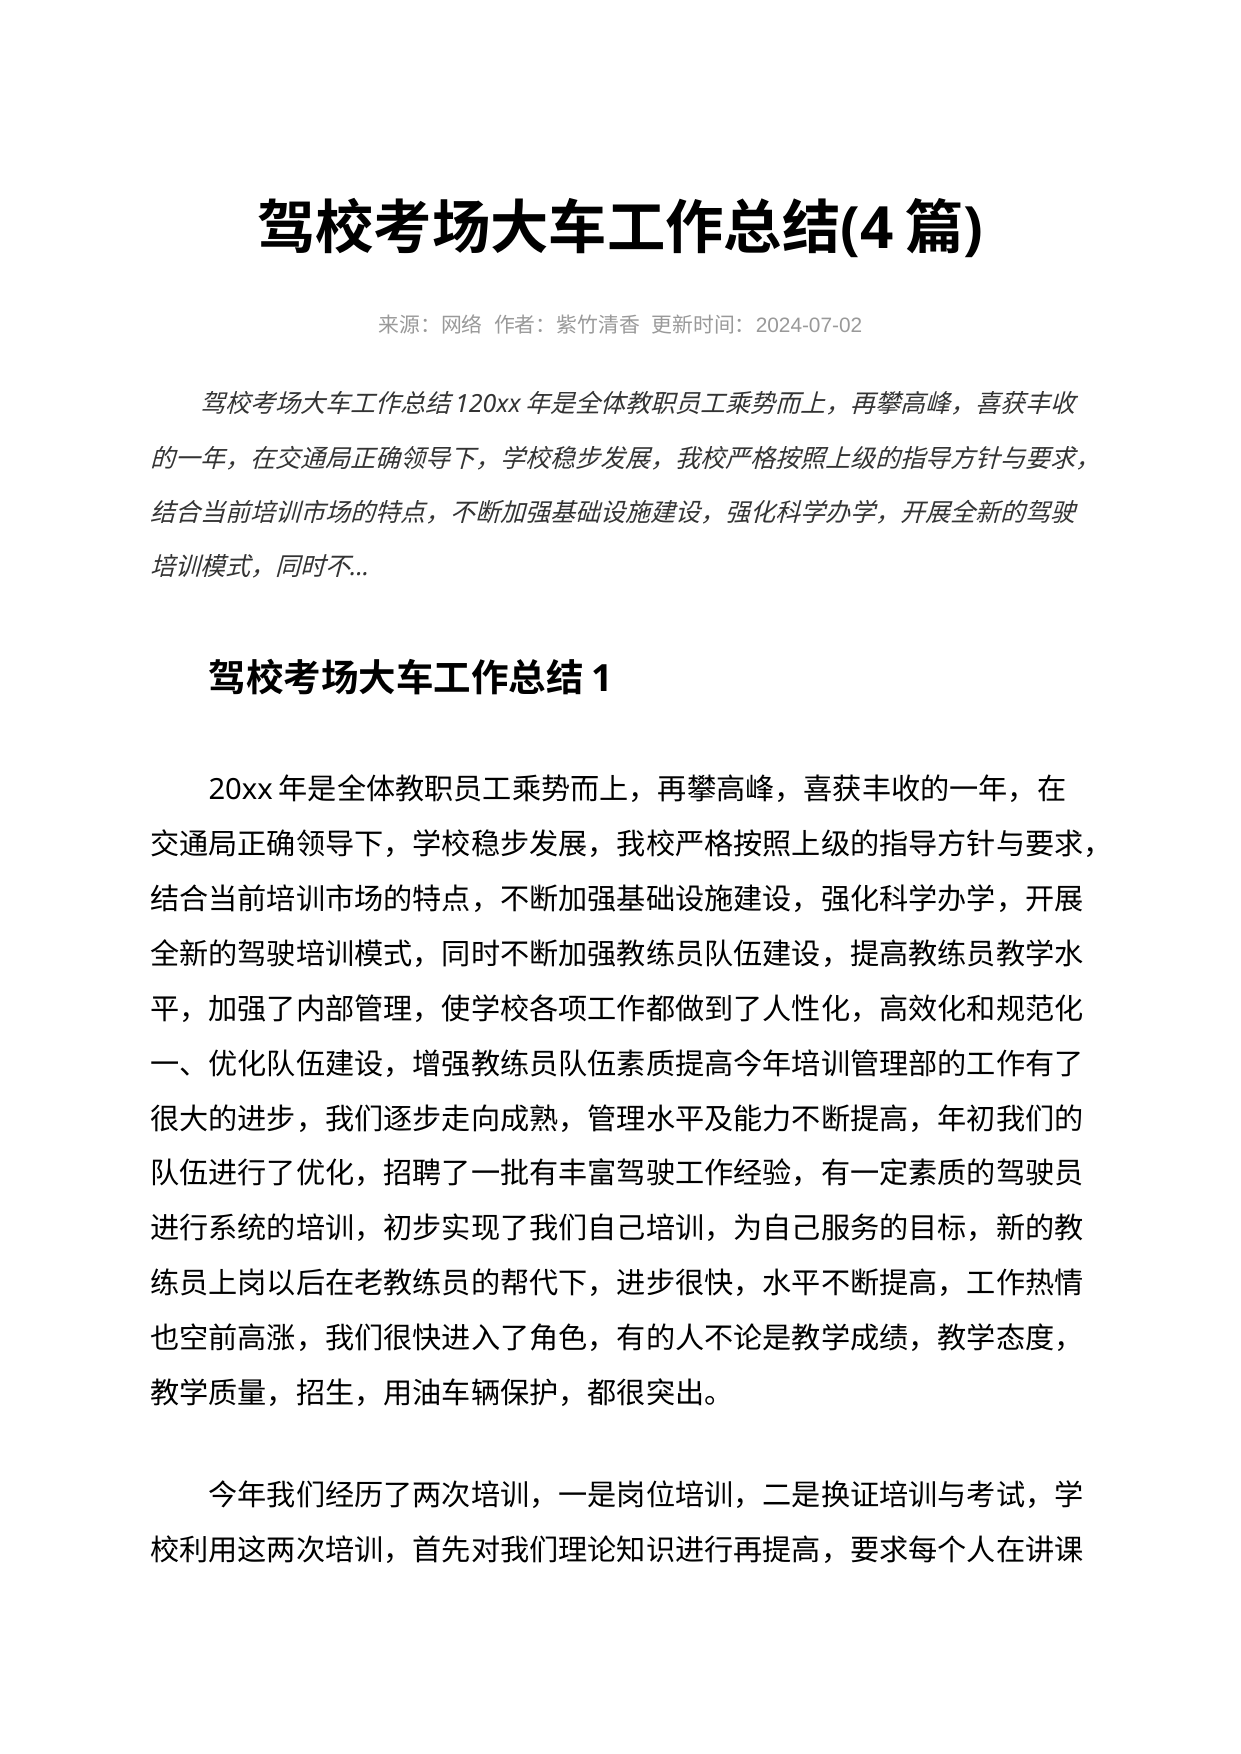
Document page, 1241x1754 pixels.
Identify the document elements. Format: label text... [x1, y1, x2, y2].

text 驾校考场大车工作总结120xx年是全体教职员工乘势而上，再攀高峰，喜获丰收的一年，在交通局正确领导下，学校稳步发展，我校严格按照上级的指导方针与要求，结合当前培训市场的特点，不断加强基础设施建设，强化科学办学，开展全新的驾驶培训模式，同时不... [150, 384, 1090, 583]
subtitle 驾校考场大车工作总结(4篇) [150, 181, 1090, 266]
text 驾校考场大车工作总结1 [150, 648, 1090, 703]
text 20xx年是全体教职员工乘势而上，再攀高峰，喜获丰收的一年，在交通局正确领导下，学校稳步发展，我校严格按照上级的指导方针与要求，结合当前培训市场的特点，不断加强基础设施建设，强化科学办学，开展全新的驾驶培训模式，同时不断加强教练员队伍建设，提高教练员教学水平，加强了内部管理，使学校各项工作都做到了人性化，高效化和规范化一、优化队伍建设，增强教练员队伍素质提高今年培训管理部的工作有了很大的进步，我们逐步走向成熟，管理水平及能力不断提高，年初我们的队伍进行了优化，招聘了一批有丰富驾驶工作经验，有一定素质的驾驶员进行系统的培训，初步实现了我们自己培训，为自己服务的目标，新的教练员上岗以后在老教练员的帮代下，进步很快，水平不断提高，工作热情也空前高涨，我们很快进入了角色，有的人不论是教学成绩，教学态度，教学质量，招生，用油车辆保护，都很突出。 [150, 766, 1090, 1412]
text 来源：网络 作者：紫竹清香 更新时间：2024-07-02 [150, 313, 1090, 337]
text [150, 1471, 1090, 1569]
